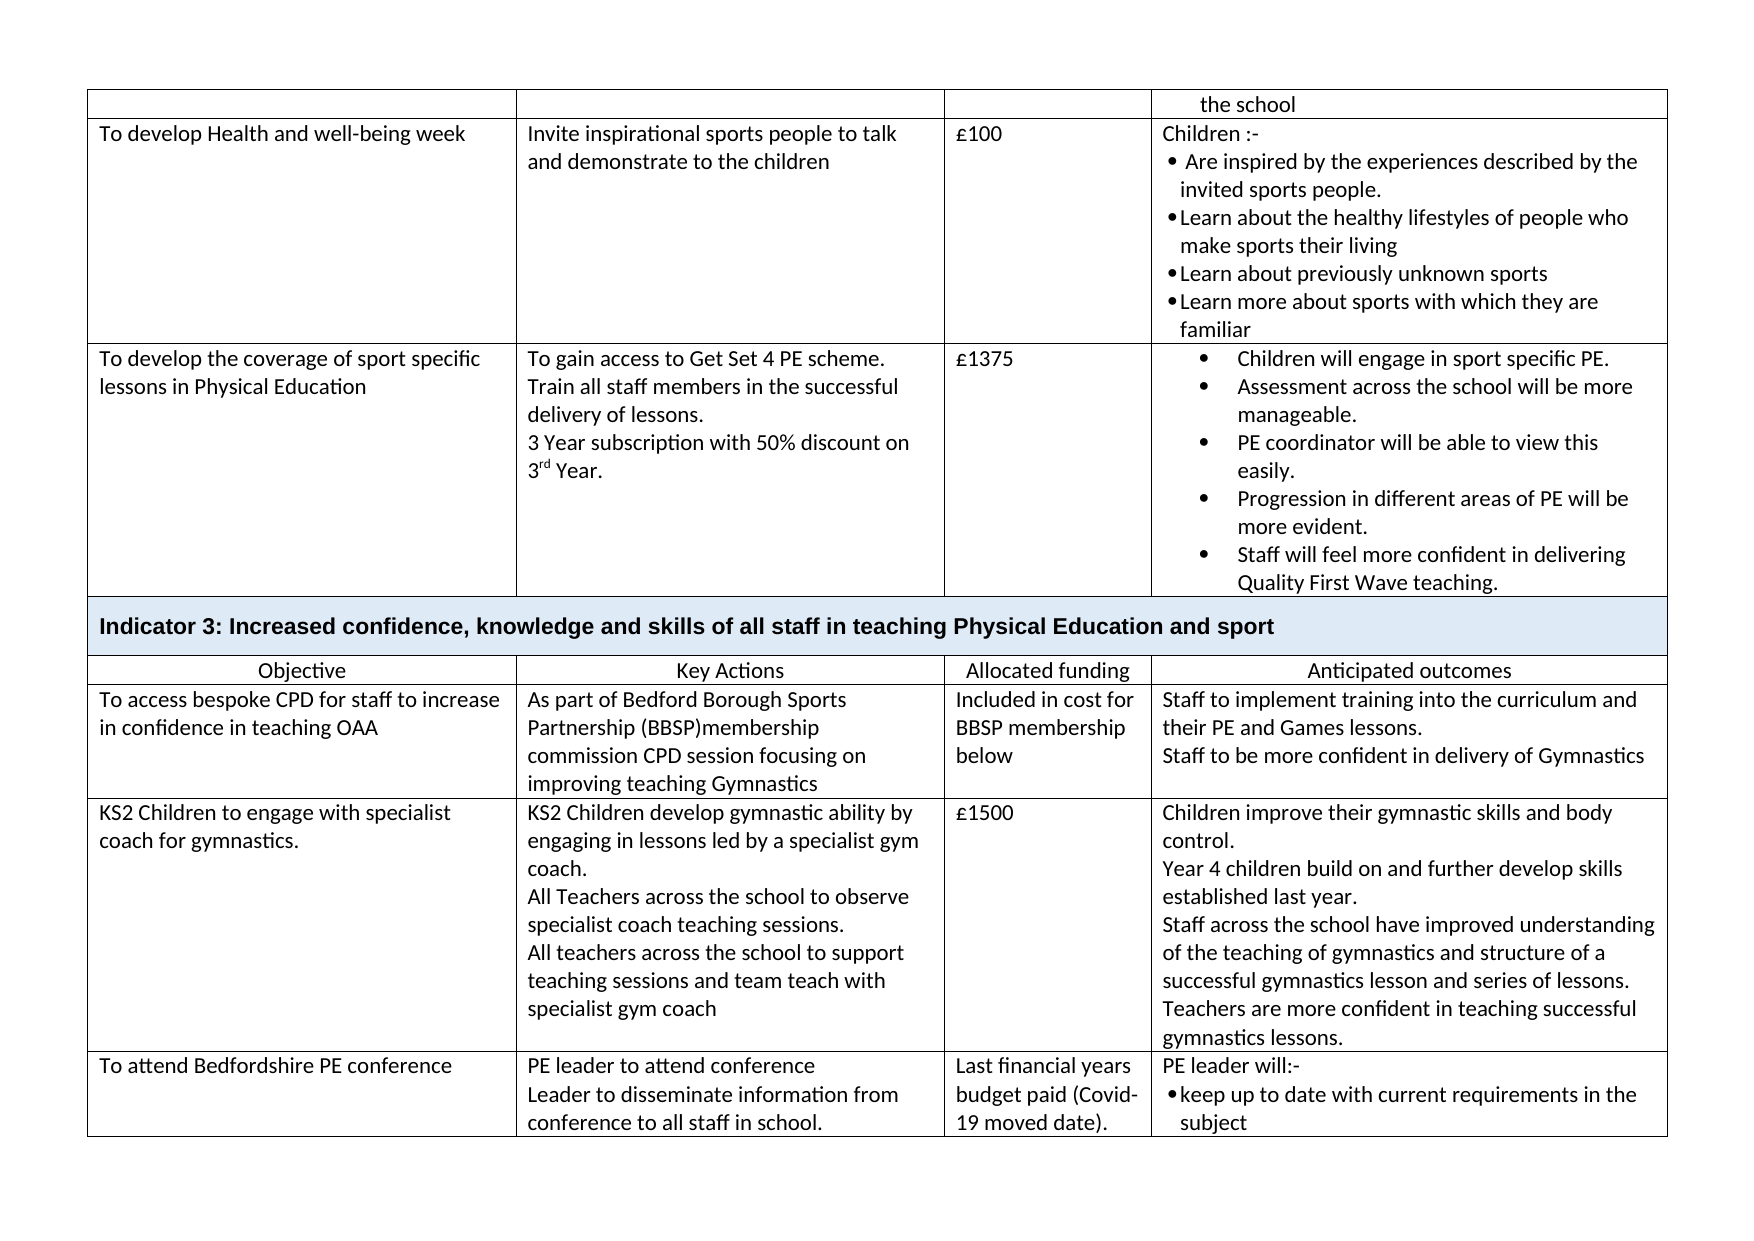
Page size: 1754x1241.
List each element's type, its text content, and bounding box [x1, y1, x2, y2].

table_cell Included in cost for BBSP membership below [945, 685, 1151, 797]
table_cell Indicator 3: Increased confidence, knowledge and skills of all staff in teaching Physical Education and sport [88, 597, 1667, 655]
table_cell KS2 Children develop gymnastic ability by engaging in lessons led by a specialist gym coach. All Teachers across the school to observe specialist coach teaching sessions. All teachers across the school to support teaching sessions and team teach with specialist gym coach [517, 799, 944, 1051]
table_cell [517, 1052, 944, 1136]
table_cell Children improve their gymnastic skills and body control. Year 4 children build on and further develop skills established last year. Staff across the school have improved understanding of the teaching of gymnastics and structure of a successful gymnastics lesson and series of lessons. Teachers are more confident in teaching successful gymnastics lessons. [1152, 799, 1667, 1051]
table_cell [1152, 1052, 1667, 1136]
table_cell Objective [88, 656, 516, 684]
table_cell Key Actions [517, 656, 944, 684]
table_cell KS2 Children to engage with specialist coach for gymnastics. [88, 799, 516, 1051]
table_cell To develop Health and well-being week [88, 119, 516, 343]
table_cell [945, 1052, 1151, 1136]
table_cell £100 [945, 119, 1151, 343]
table_cell Children will engage in sport specific PE. Assessment across the school will be more manageable. PE coordinator will be able to view this easily. Progression in different areas of PE will be more evident. Staff will feel more confident in delivering Quality First Wave teaching. [1152, 344, 1667, 596]
table_cell £1375 [945, 344, 1151, 596]
table_cell Allocated funding [945, 656, 1151, 684]
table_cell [1152, 90, 1667, 118]
table_cell Anticipated outcomes [1152, 656, 1667, 684]
table_cell Staff to implement training into the curriculum and their PE and Games lessons. Staff to be more confident in delivery of Gymnastics [1152, 685, 1667, 797]
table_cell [517, 90, 944, 118]
table_cell Children :- Are inspired by the experiences described by the invited sports people. Learn about the healthy lifestyles of people who make sports their living Learn about previously unknown sports Learn more about sports with which they are familiar [1152, 119, 1667, 343]
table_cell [88, 1052, 516, 1136]
table_cell To gain access to Get Set 4 PE scheme. Train all staff members in the successful delivery of lessons. 3 Year subscription with 50% discount on 3rd Year. [517, 344, 944, 596]
table_cell Invite inspirational sports people to talk and demonstrate to the children [517, 119, 944, 343]
table_cell To develop the coverage of sport specific lessons in Physical Education [88, 344, 516, 596]
table_cell £1500 [945, 799, 1151, 1051]
table_cell As part of Bedford Borough Sports Partnership (BBSP)membership commission CPD session focusing on improving teaching Gymnastics [517, 685, 944, 797]
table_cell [88, 90, 516, 118]
table_cell £0 [945, 90, 1151, 118]
table_cell To access bespoke CPD for staff to increase in confidence in teaching OAA [88, 685, 516, 797]
